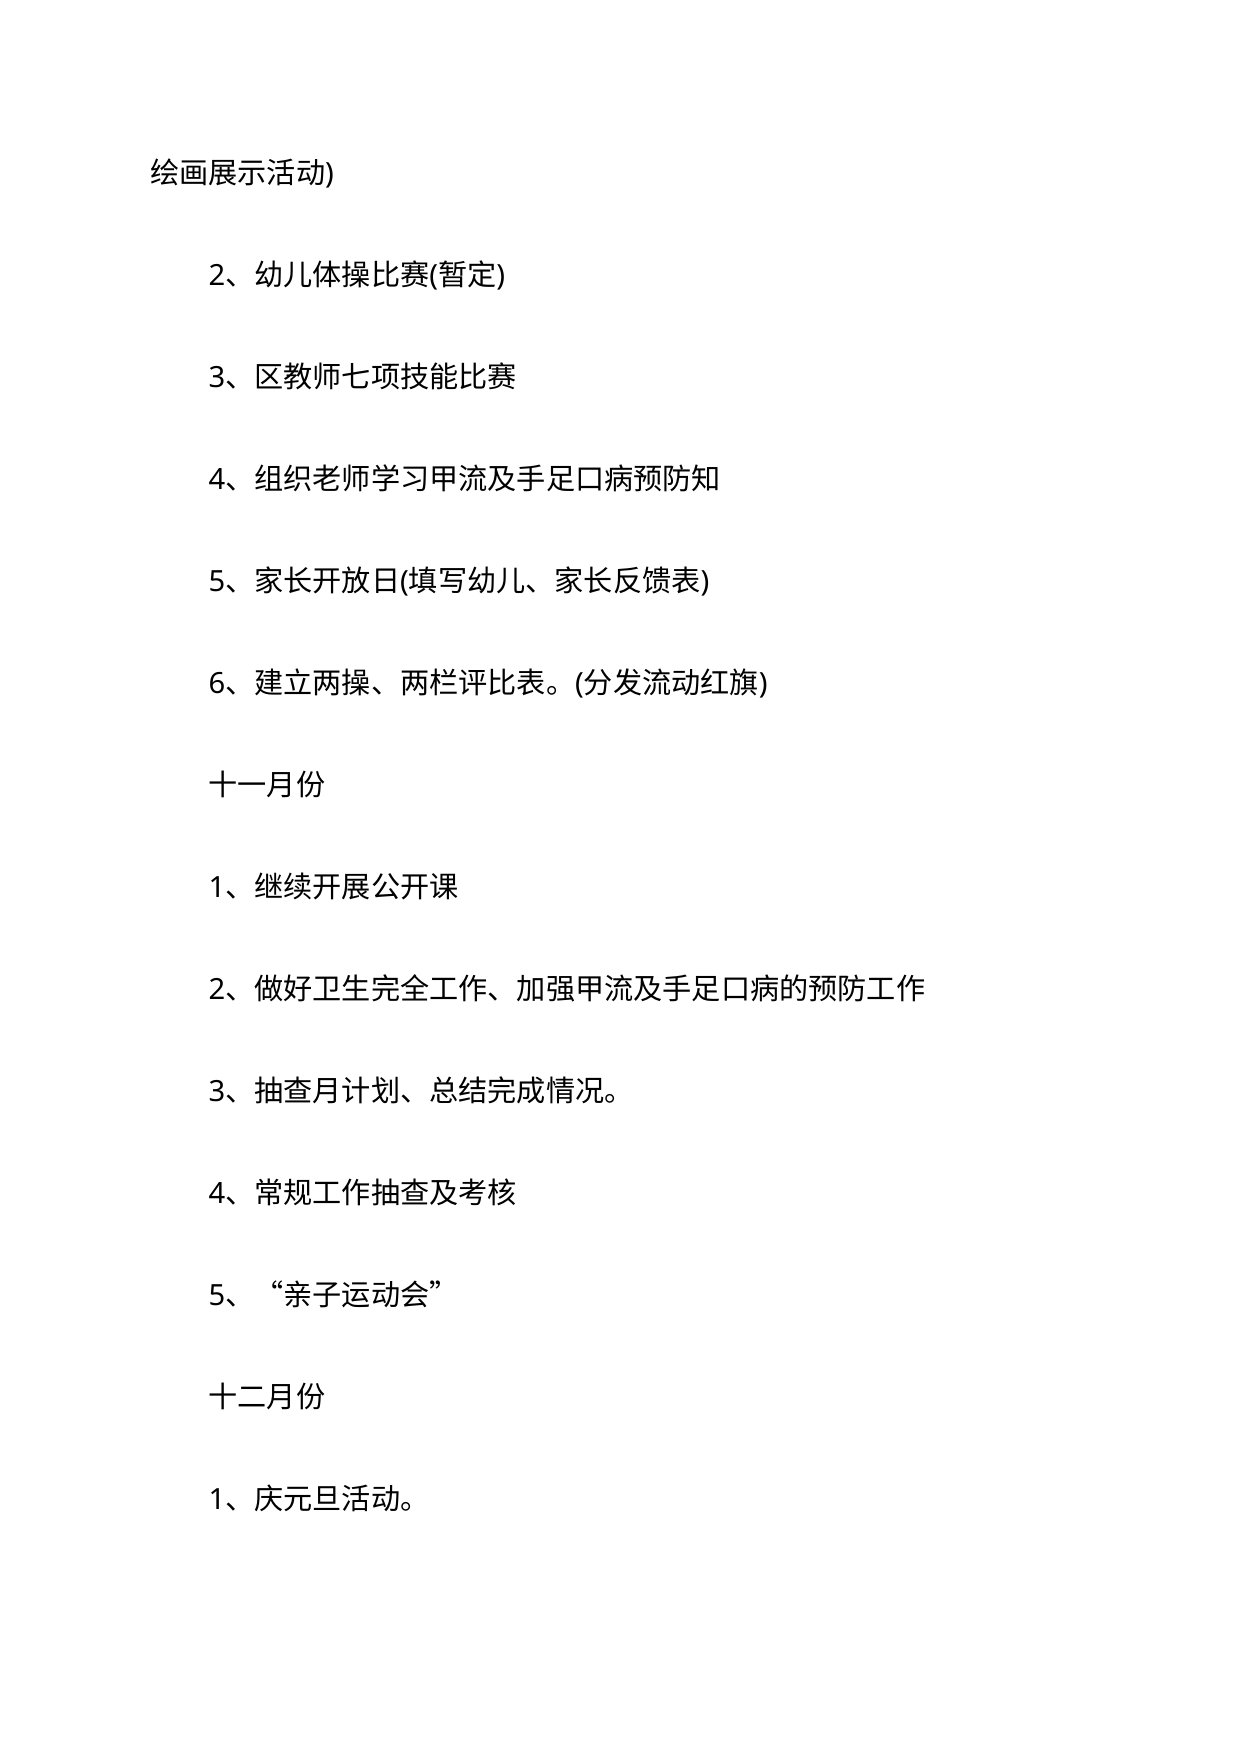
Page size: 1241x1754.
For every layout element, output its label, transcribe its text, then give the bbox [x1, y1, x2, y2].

text 2、幼儿体操比赛(暂定) [150, 252, 1090, 294]
text 4、常规工作抽查及考核 [150, 1169, 1090, 1212]
text 1、继续开展公开课 [150, 864, 1090, 906]
text 十二月份 [150, 1373, 1090, 1416]
text 3、抽查月计划、总结完成情况。 [150, 1068, 1090, 1110]
text 十一月份 [150, 762, 1090, 804]
text 3、区教师七项技能比赛 [150, 354, 1090, 396]
text 5、家长开放日(填写幼儿、家长反馈表) [150, 558, 1090, 600]
text 2、做好卫生完全工作、加强甲流及手足口病的预防工作 [150, 966, 1090, 1008]
text 6、建立两操、两栏评比表。(分发流动红旗) [150, 660, 1090, 702]
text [150, 150, 1090, 192]
text 1、庆元旦活动。 [150, 1475, 1090, 1518]
text 4、组织老师学习甲流及手足口病预防知 [150, 456, 1090, 498]
text 5、“亲子运动会” [150, 1272, 1090, 1314]
